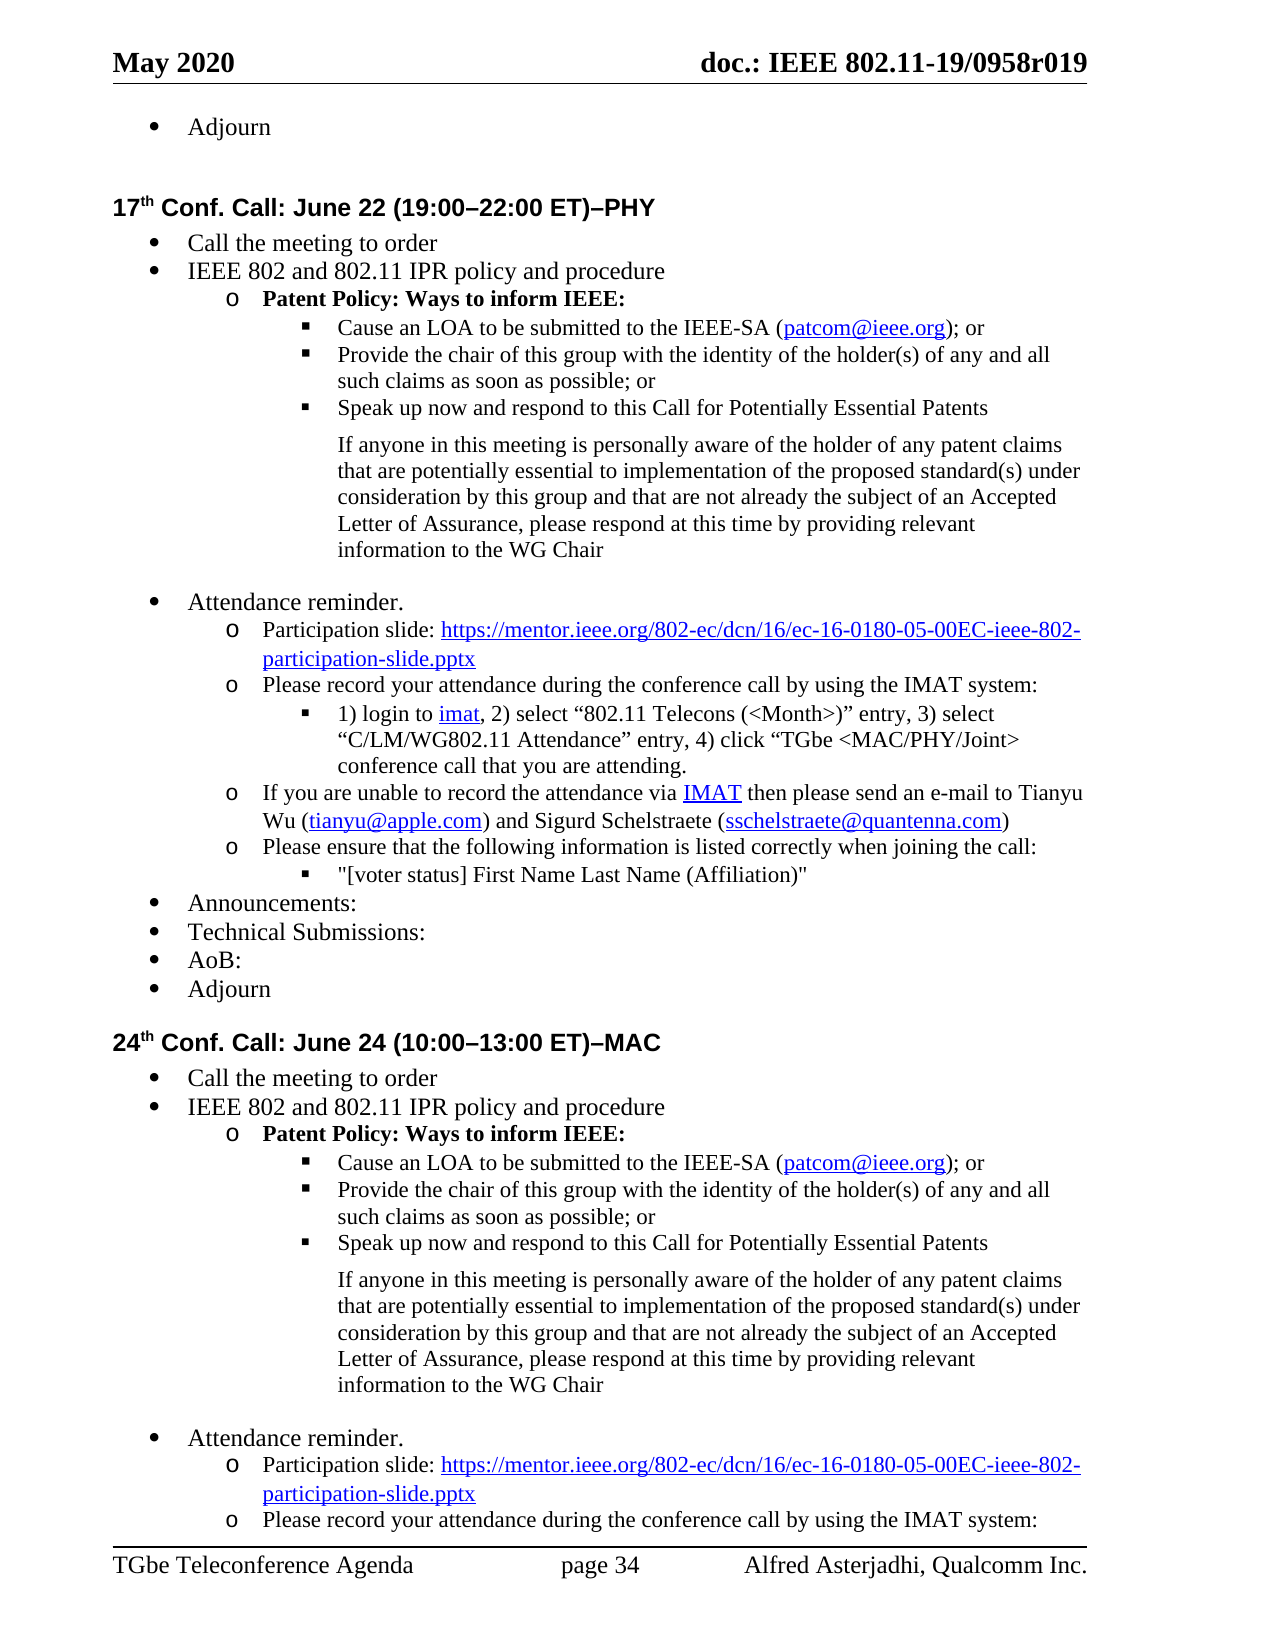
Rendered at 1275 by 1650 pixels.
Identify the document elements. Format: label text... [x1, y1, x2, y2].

list Provide the chair of this group with the identity of the holder(s) of any and all such claims as soon as possible; or [300, 1176, 1087, 1229]
list Please record your attendance during the conference call by using the IMAT system: [225, 671, 1087, 699]
list Participation slide: https://mentor.ieee.org/802-ec/dcn/16/ec-16-0180-05-00EC-ieee-802-participation-slide.pptx [225, 616, 1087, 671]
list Please ensure that the following information is listed correctly when joining the call: [225, 833, 1087, 861]
list If anyone in this meeting is personally aware of the holder of any patent claims that are potentially essential to implementation of the proposed standard(s) under consideration by this group and that are not already the subject of an Accepted Letter of Assurance, please respond at this time by providing relevant information to the WG Chair [337, 1266, 1087, 1398]
list Call the meeting to order [150, 228, 1087, 256]
list Announcements: [150, 888, 1087, 917]
list Patent Policy: Ways to inform IEEE: [225, 285, 1087, 314]
list IEEE 802 and 802.11 IPR policy and procedure [150, 256, 1087, 285]
list Attendance reminder. [150, 1423, 1087, 1451]
list 1) login to imat, 2) select “802.11 Telecons (<Month>)” entry, 3) select “C/LM/WG802.11 Attendance” entry, 4) click “TGbe <MAC/PHY/Joint> conference call that you are attending. [300, 699, 1087, 779]
list AoB: [150, 945, 1087, 974]
subtitle 24th Conf. Call: June 24 (10:00–13:00 ET)–MAC [112, 1028, 1087, 1057]
list Speak up now and respond to this Call for Potentially Essential Patents [300, 1229, 1087, 1255]
list Adjourn [150, 112, 1087, 141]
list Attendance reminder. [150, 587, 1087, 616]
list IEEE 802 and 802.11 IPR policy and procedure [150, 1092, 1087, 1120]
list Call the meeting to order [150, 1063, 1087, 1092]
list Provide the chair of this group with the identity of the holder(s) of any and all such claims as soon as possible; or [300, 341, 1087, 394]
subtitle 17th Conf. Call: June 22 (19:00–22:00 ET)–PHY [112, 193, 1087, 221]
list Cause an LOA to be submitted to the IEEE-SA (patcom@ieee.org); or [300, 1149, 1087, 1176]
list Adjourn [150, 974, 1087, 1003]
list If anyone in this meeting is personally aware of the holder of any patent claims that are potentially essential to implementation of the proposed standard(s) under consideration by this group and that are not already the subject of an Accepted Letter of Assurance, please respond at this time by providing relevant information to the WG Chair [337, 431, 1087, 562]
list Participation slide: https://mentor.ieee.org/802-ec/dcn/16/ec-16-0180-05-00EC-ieee-802-participation-slide.pptx [225, 1451, 1087, 1507]
list If you are unable to record the attendance via IMAT then please send an e-mail to Tianyu Wu (tianyu@apple.com) and Sigurd Schelstraete (sschelstraete@quantenna.com) [225, 779, 1087, 833]
list Speak up now and respond to this Call for Potentially Essential Patents [300, 394, 1087, 420]
list Cause an LOA to be submitted to the IEEE-SA (patcom@ieee.org); or [300, 314, 1087, 341]
list "[voter status] First Name Last Name (Affiliation)" [300, 861, 1087, 888]
list Patent Policy: Ways to inform IEEE: [225, 1120, 1087, 1149]
list Technical Submissions: [150, 917, 1087, 945]
list Please record your attendance during the conference call by using the IMAT system: [225, 1507, 1087, 1535]
